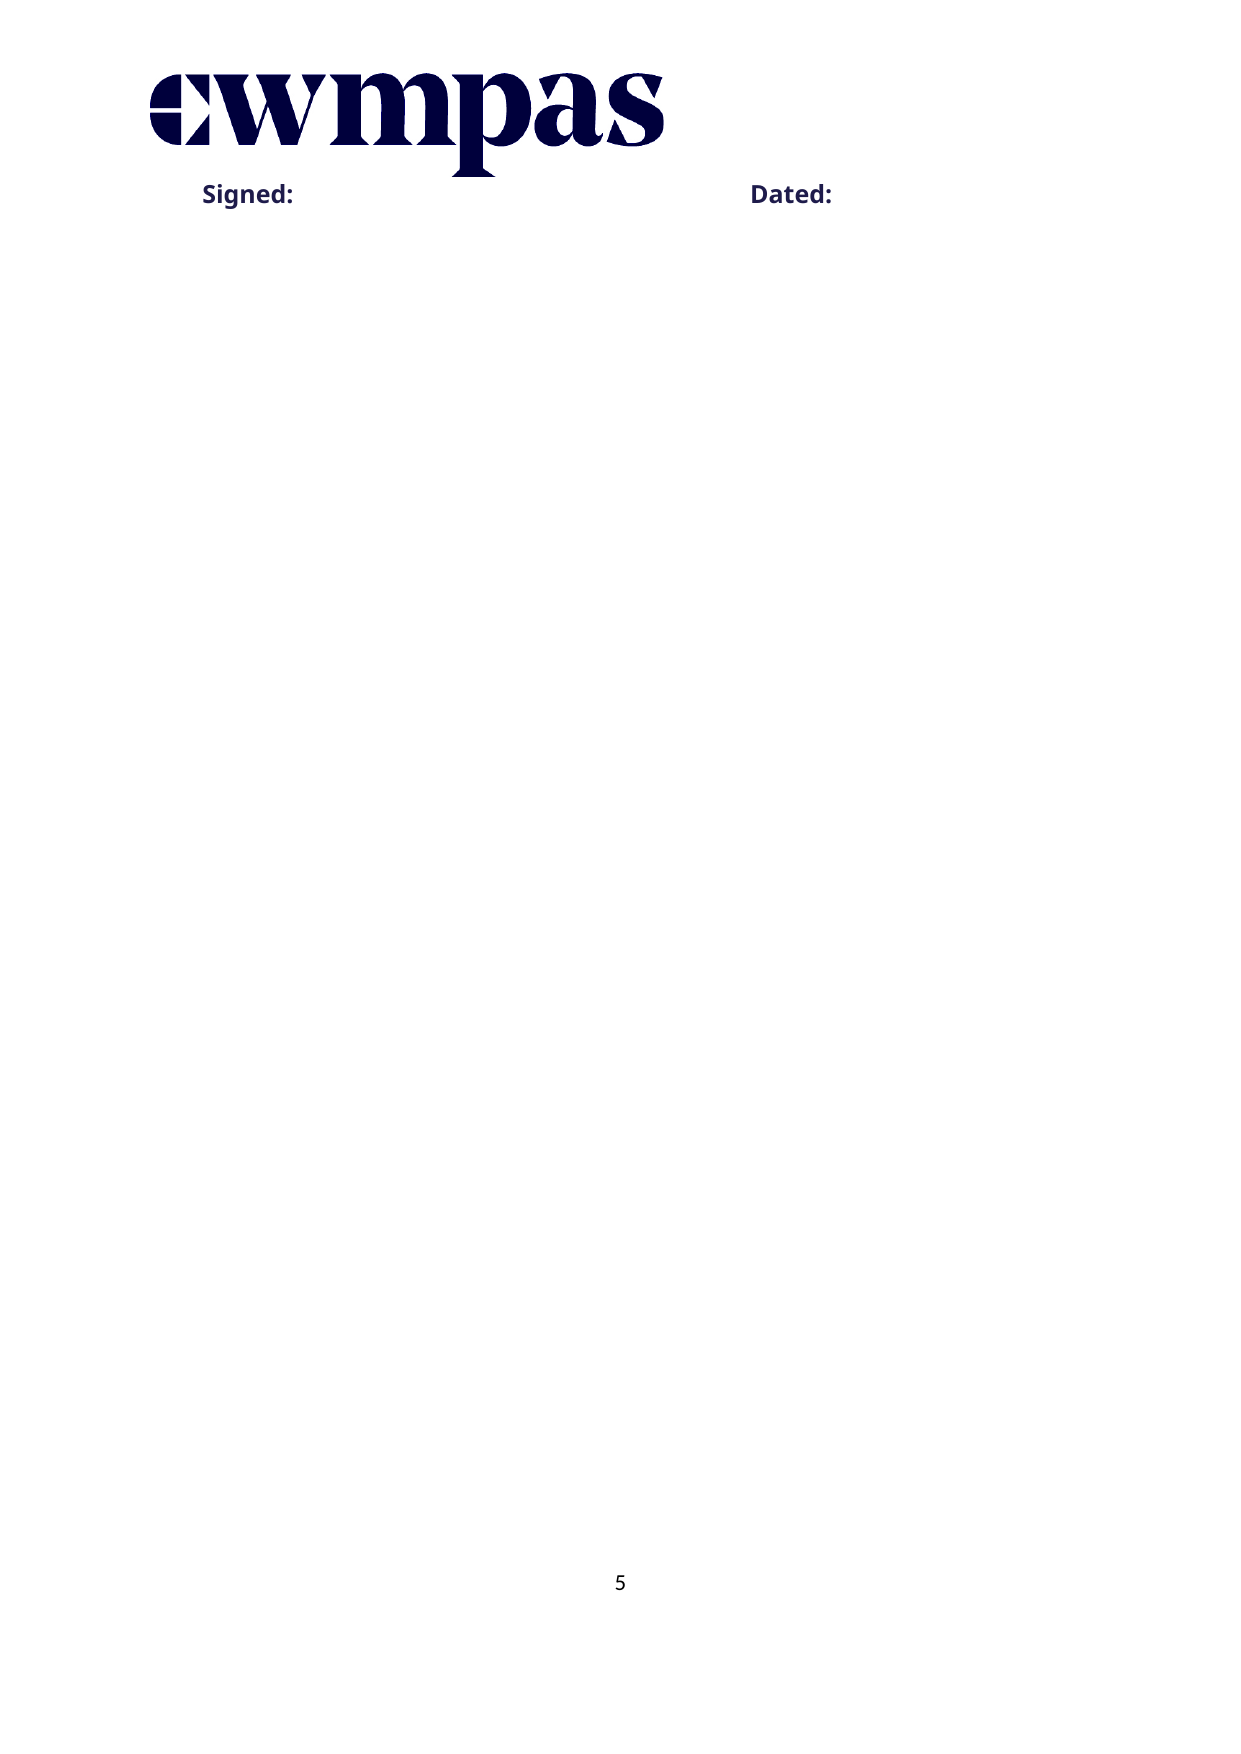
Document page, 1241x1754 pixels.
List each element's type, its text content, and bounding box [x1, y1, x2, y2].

picture [150, 73, 664, 177]
text Signed: Dated: [150, 176, 1090, 210]
